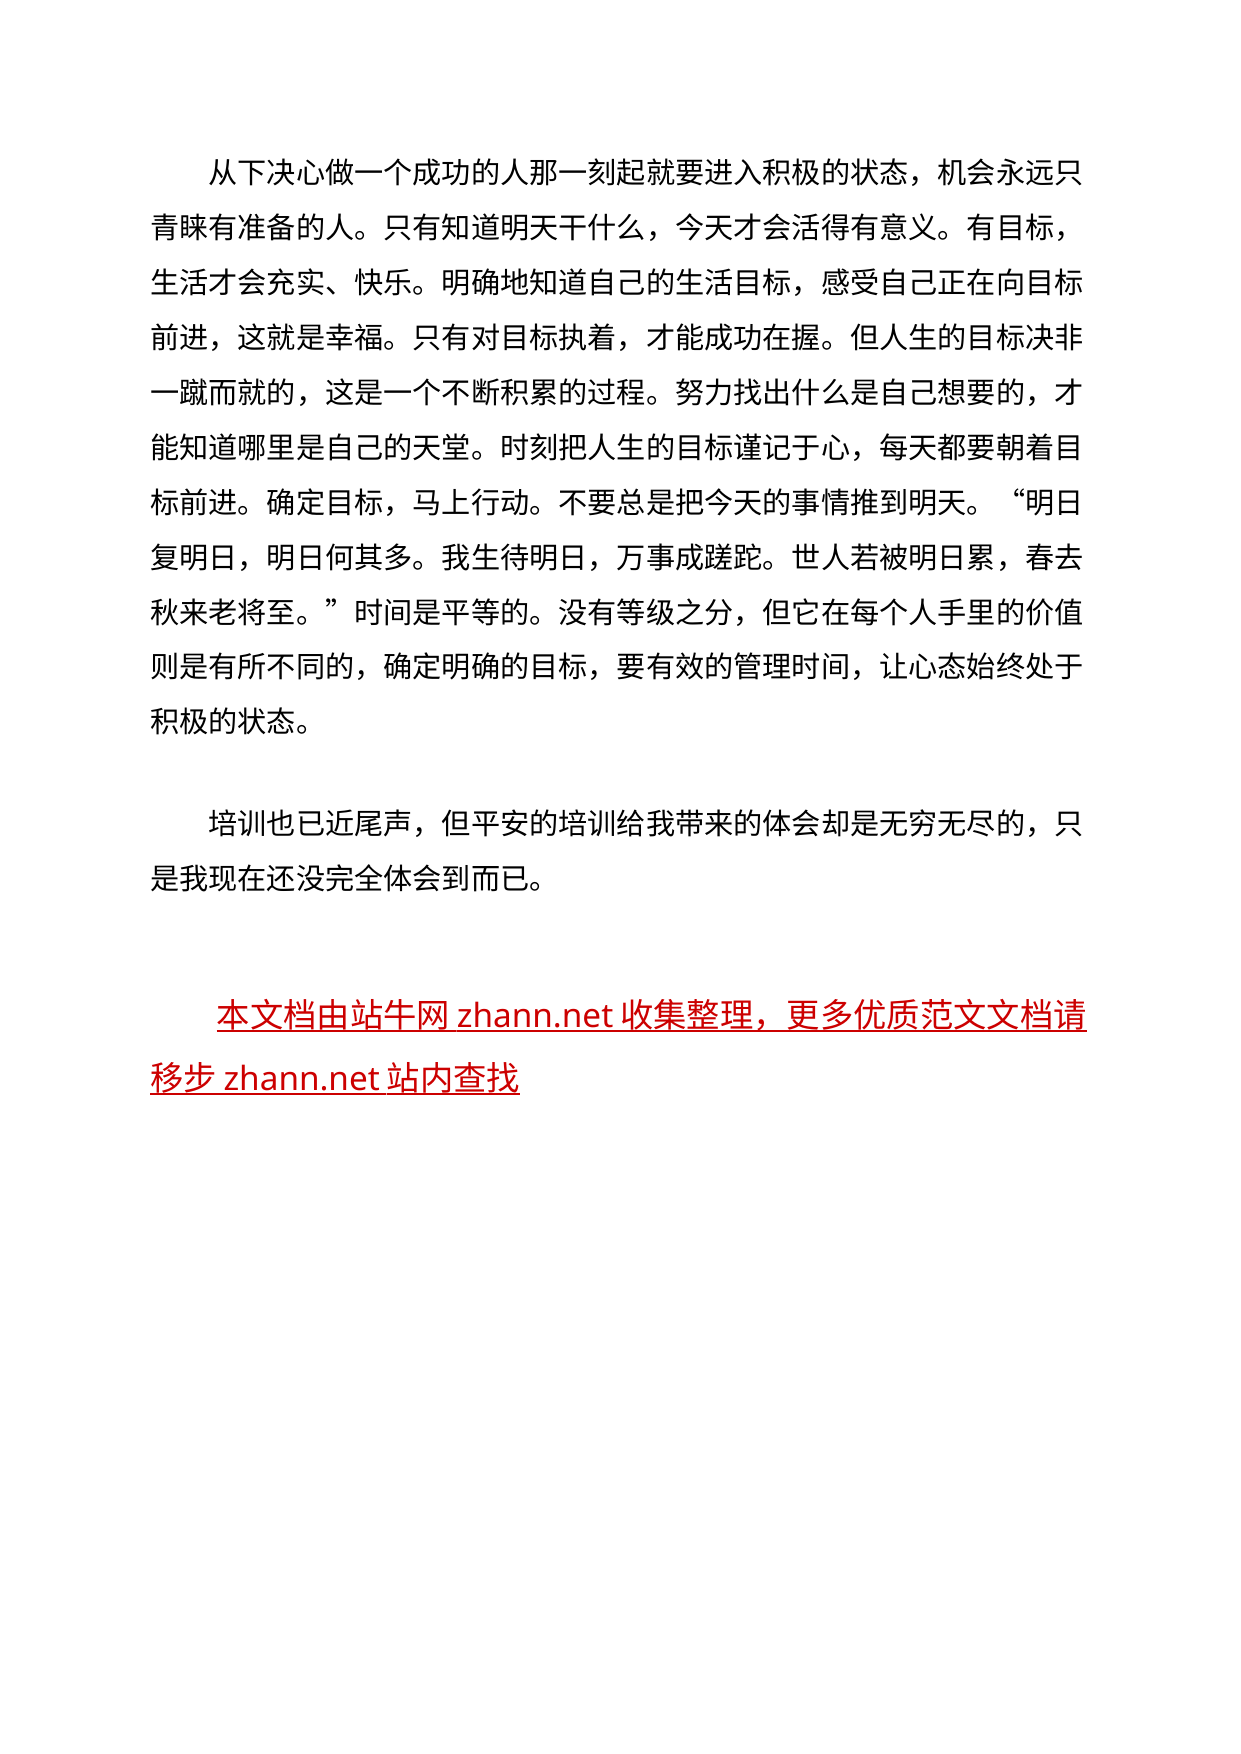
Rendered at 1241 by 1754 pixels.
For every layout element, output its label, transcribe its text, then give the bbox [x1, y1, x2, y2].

text 从下决心做一个成功的人那一刻起就要进入积极的状态，机会永远只青睐有准备的人。只有知道明天干什么，今天才会活得有意义。有目标，生活才会充实、快乐。明确地知道自己的生活目标，感受自己正在向目标前进，这就是幸福。只有对目标执着，才能成功在握。但人生的目标决非一蹴而就的，这是一个不断积累的过程。努力找出什么是自己想要的，才能知道哪里是自己的天堂。时刻把人生的目标谨记于心，每天都要朝着目标前进。确定目标，马上行动。不要总是把今天的事情推到明天。“明日复明日，明日何其多。我生待明日，万事成蹉跎。世人若被明日累，春去秋来老将至。”时间是平等的。没有等级之分，但它在每个人手里的价值则是有所不同的，确定明确的目标，要有效的管理时间，让心态始终处于积极的状态。 [150, 150, 1090, 741]
text 本文档由站牛网zhann.net收集整理，更多优质范文文档请移步zhann.net站内查找 [150, 989, 1090, 1100]
text 培训也已近尾声，但平安的培训给我带来的体会却是无穷无尽的，只是我现在还没完全体会到而已。 [150, 801, 1090, 898]
